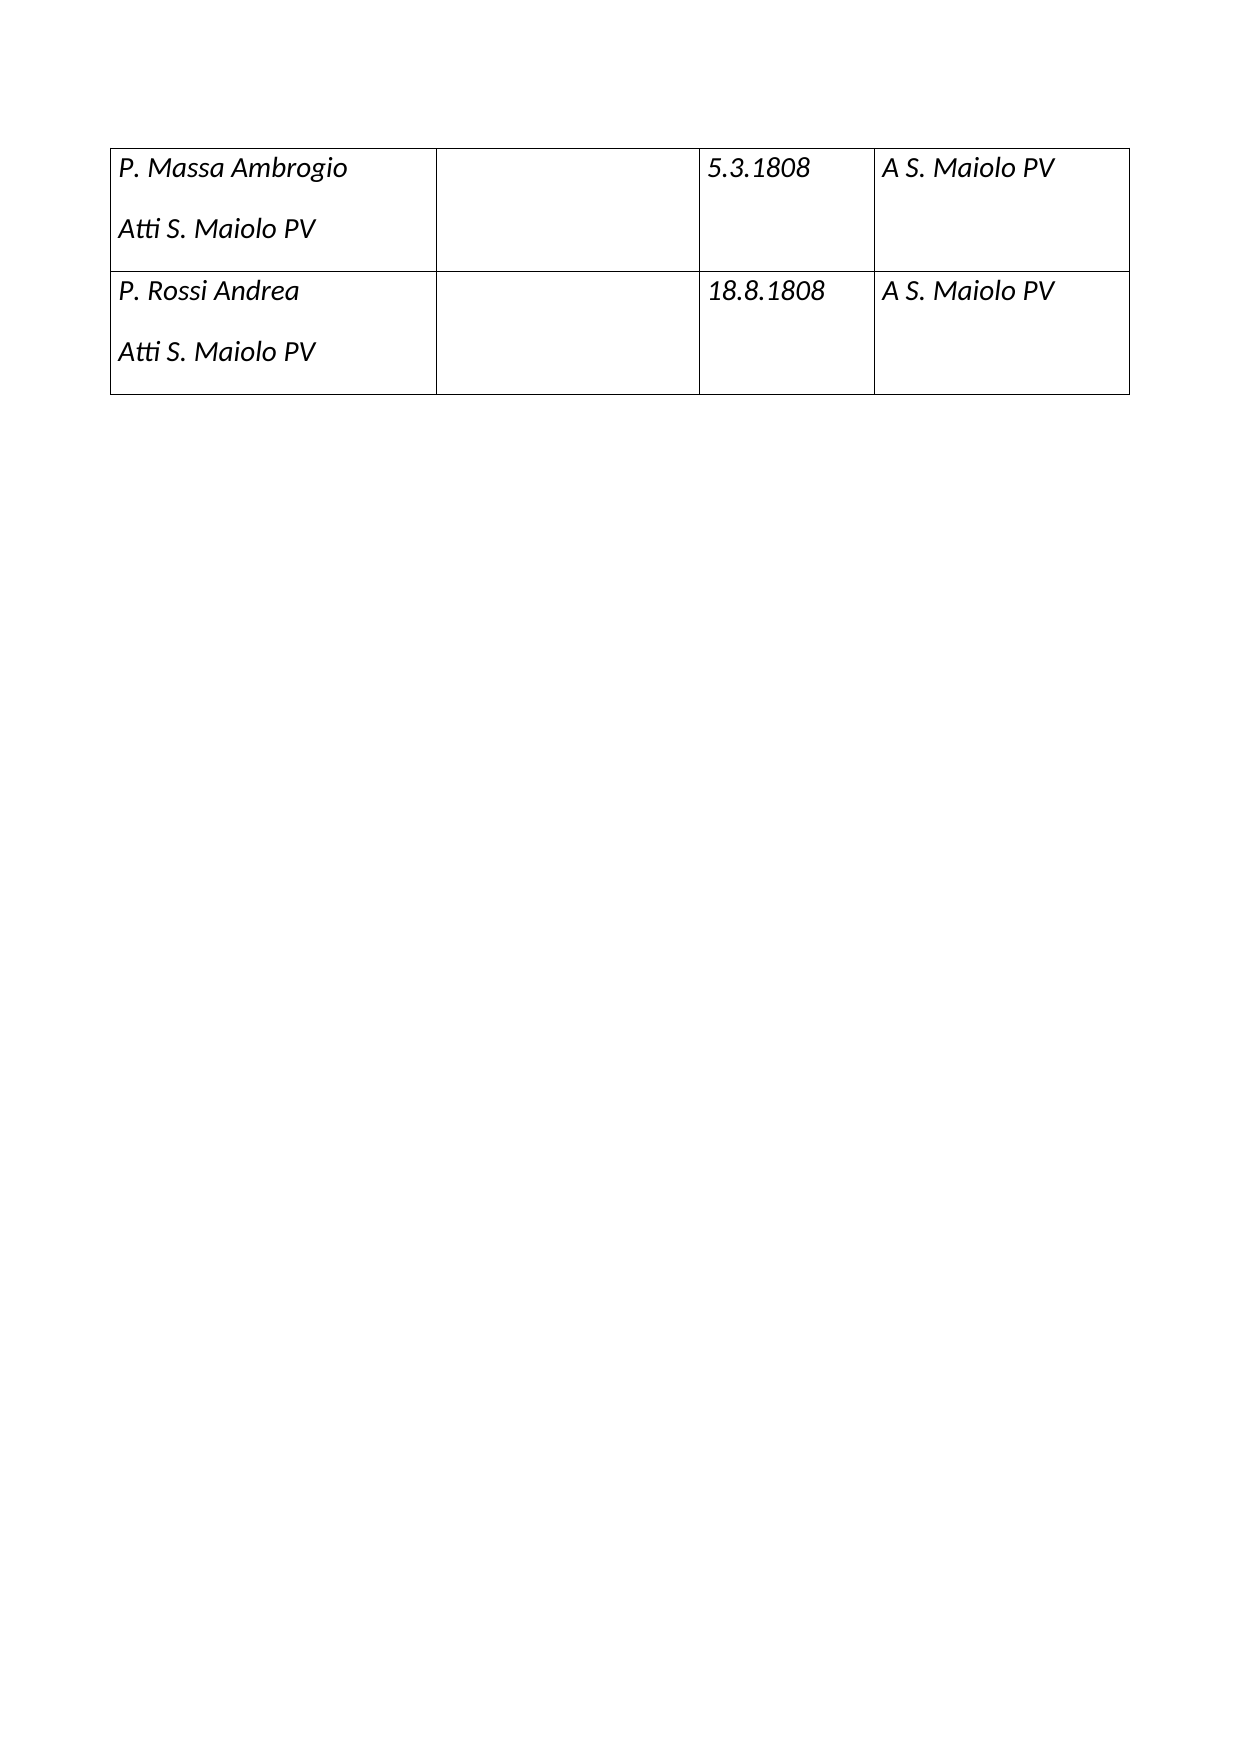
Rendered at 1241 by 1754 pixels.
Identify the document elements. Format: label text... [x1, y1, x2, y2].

table_cell P. Rossi Andrea Atti S. Maiolo PV [111, 272, 436, 394]
table_cell [437, 149, 699, 271]
table_cell A S. Maiolo PV [875, 272, 1129, 394]
table_cell 5.3.1808 [700, 149, 874, 271]
table_cell P. Massa Ambrogio Atti S. Maiolo PV [111, 149, 436, 271]
table_cell A S. Maiolo PV [875, 149, 1129, 271]
table_cell 18.8.1808 [700, 272, 874, 394]
table_cell [437, 272, 699, 394]
